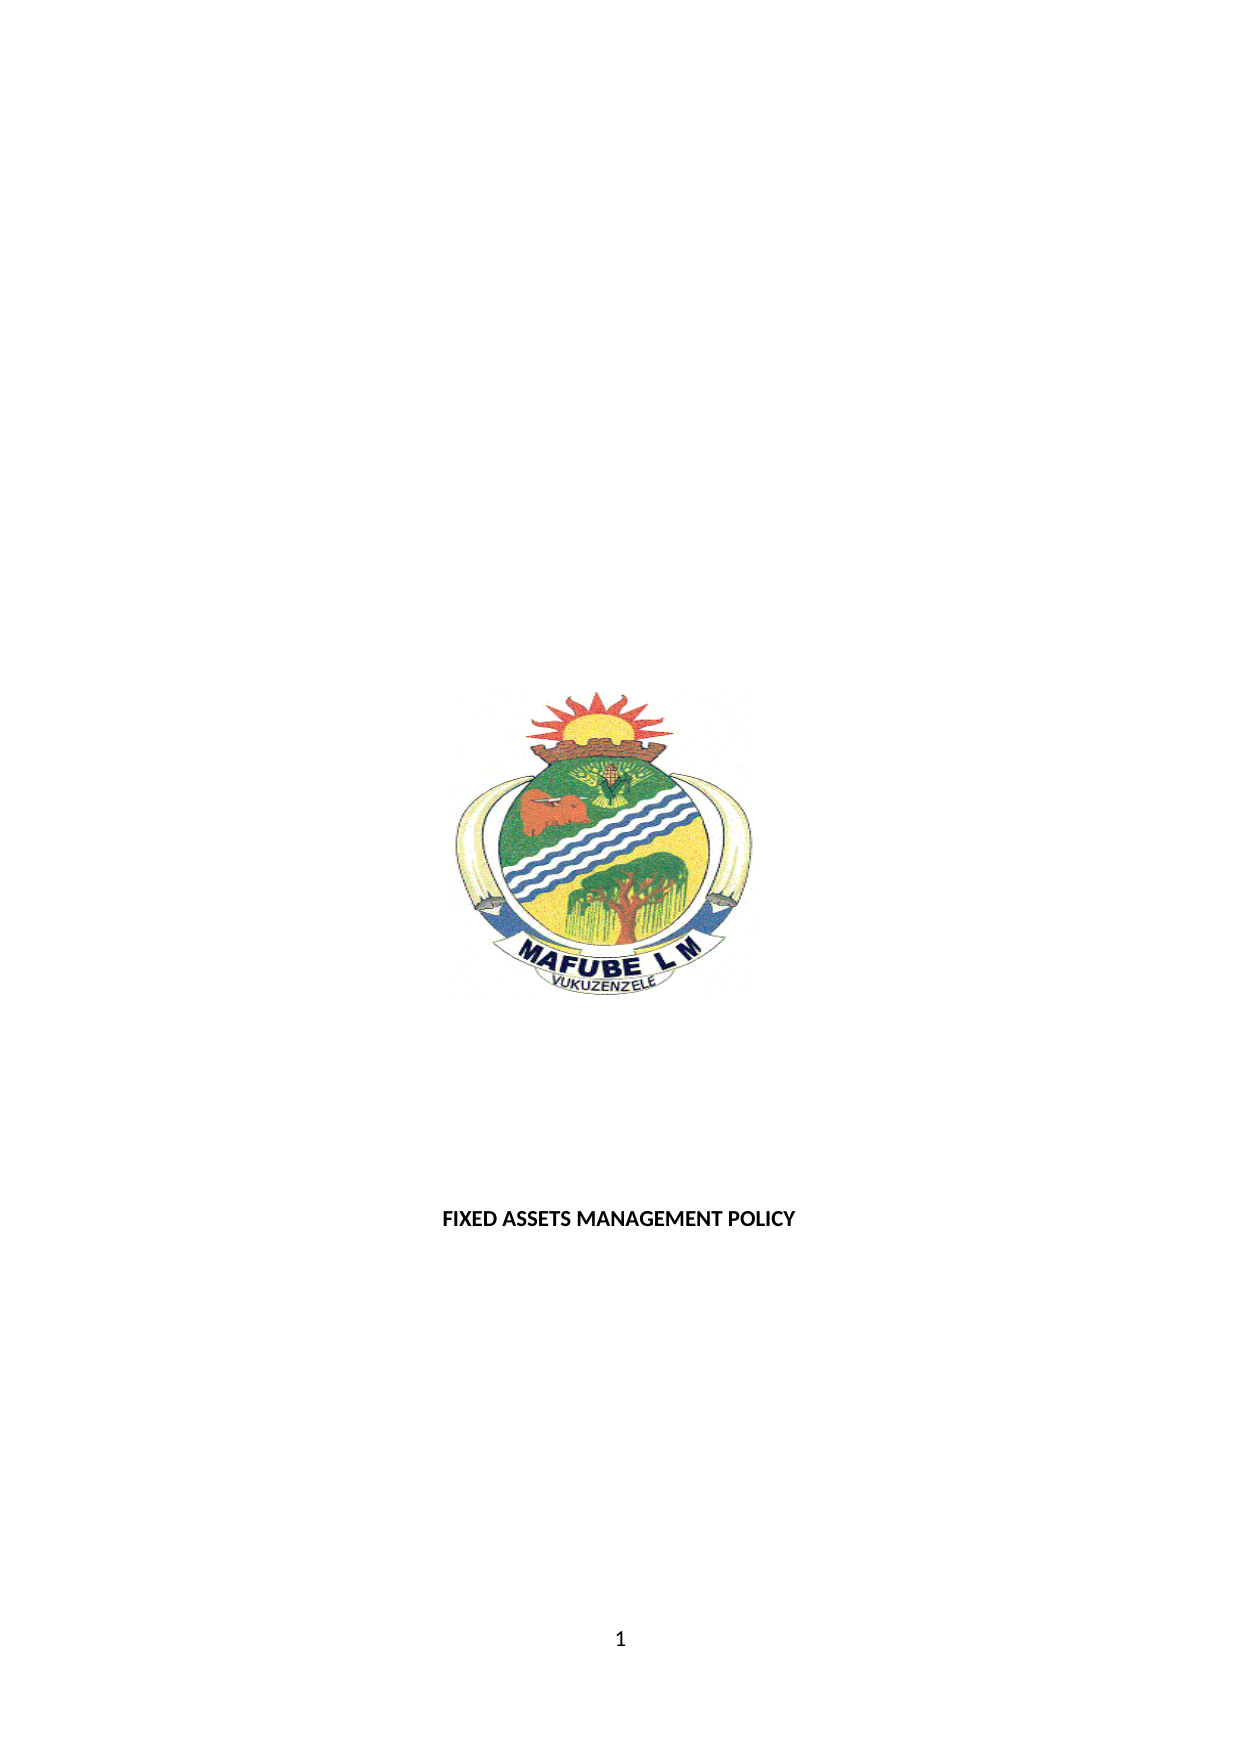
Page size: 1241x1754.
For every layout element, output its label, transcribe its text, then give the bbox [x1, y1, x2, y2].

text FIXED ASSETS MANAGEMENT POLICY [150, 1204, 1090, 1232]
picture [450, 691, 757, 998]
